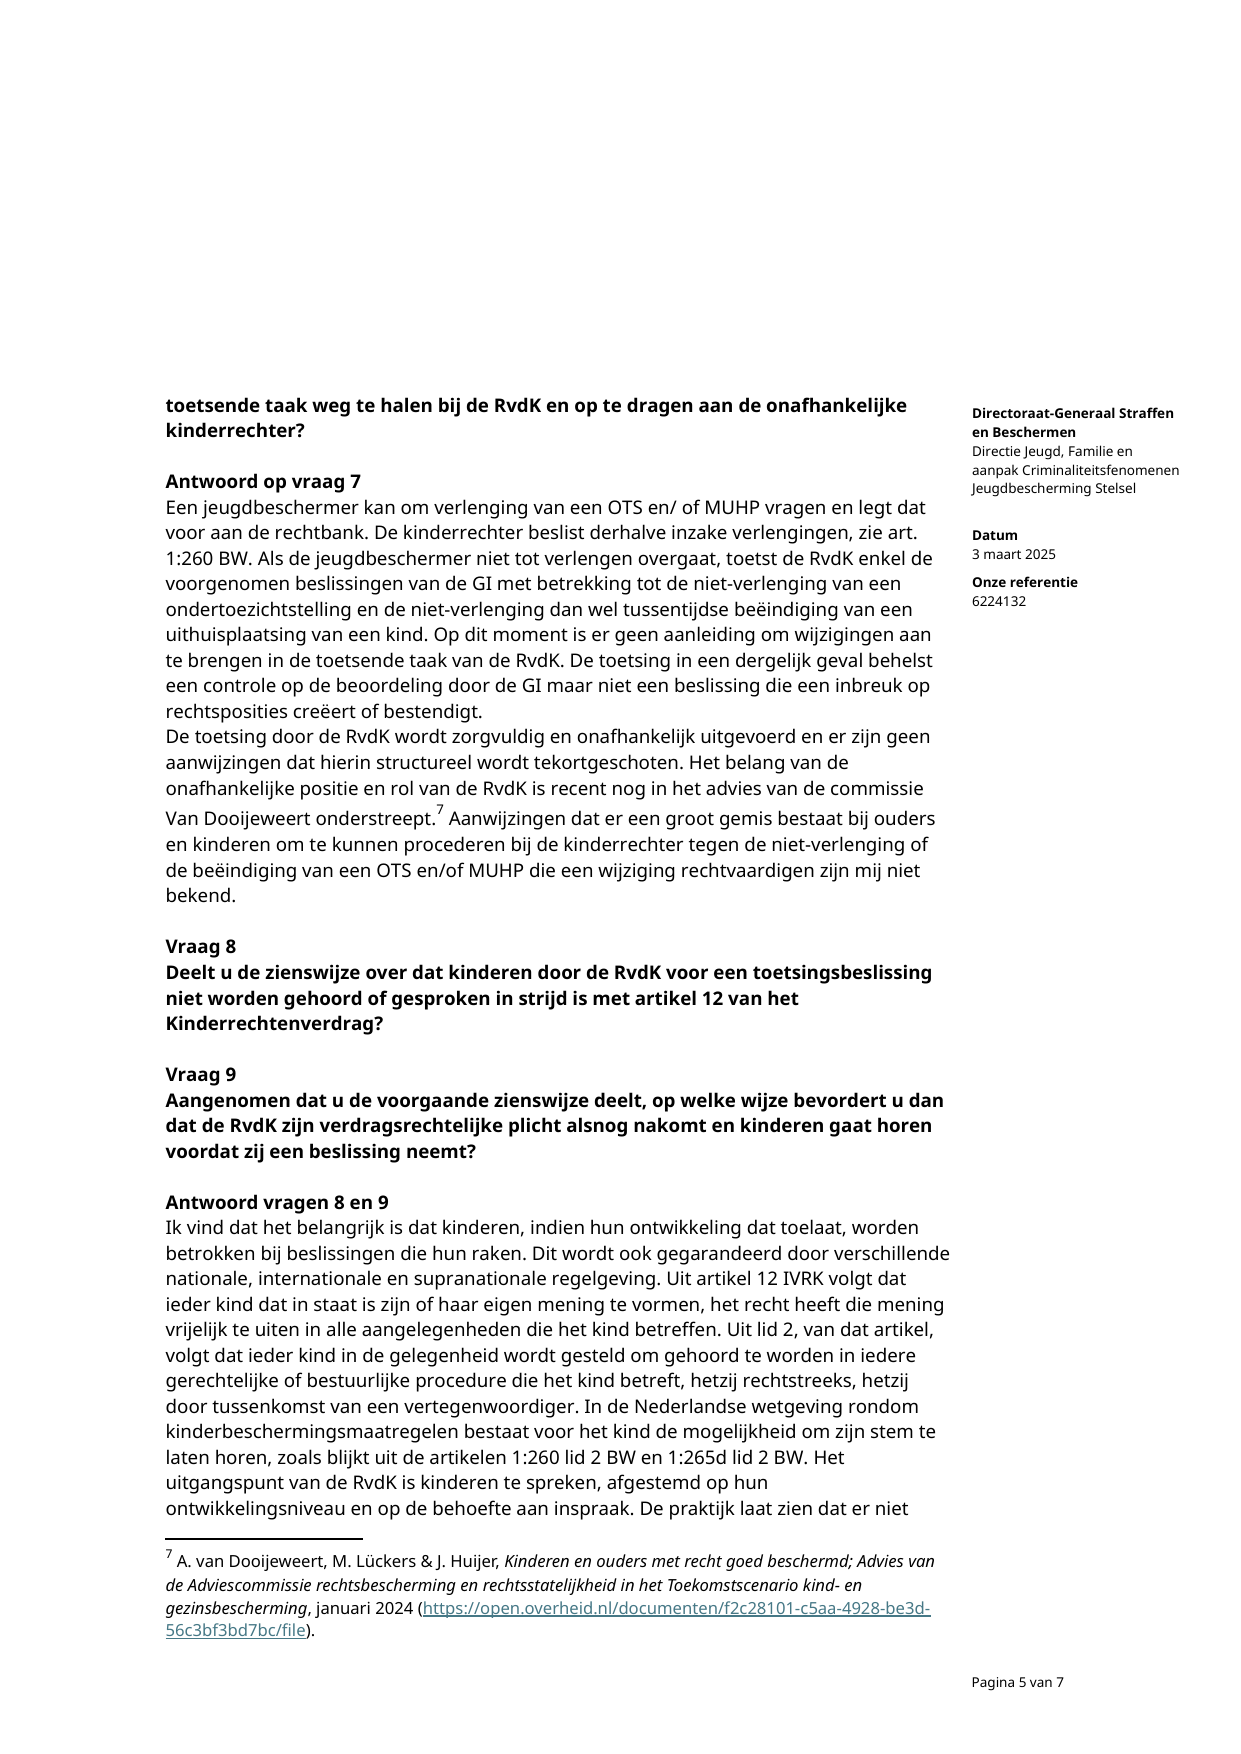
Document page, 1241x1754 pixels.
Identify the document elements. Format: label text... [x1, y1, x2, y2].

text Antwoord op vraag 7 Een jeugdbeschermer kan om verlenging van een OTS en/ of MUHP vragen en legt dat voor aan de rechtbank. De kinderrechter beslist derhalve inzake verlengingen, zie art. 1:260 BW. Als de jeugdbeschermer niet tot verlengen overgaat, toetst de RvdK enkel de voorgenomen beslissingen van de GI met betrekking tot de niet-verlenging van een ondertoezichtstelling en de niet-verlenging dan wel tussentijdse beëindiging van een uithuisplaatsing van een kind. Op dit moment is er geen aanleiding om wijzigingen aan te brengen in de toetsende taak van de RvdK. De toetsing in een dergelijk geval behelst een controle op de beoordeling door de GI maar niet een beslissing die een inbreuk op rechtsposities creëert of bestendigt. [165, 469, 951, 724]
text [165, 1189, 951, 1521]
text Vraag 8 Deelt u de zienswijze over dat kinderen door de RvdK voor een toetsingsbeslissing niet worden gehoord of gesproken in strijd is met artikel 12 van het Kinderrechtenverdrag? [165, 934, 951, 1036]
text Vraag 9 Aangenomen dat u de voorgaande zienswijze deelt, op welke wijze bevordert u dan dat de RvdK zijn verdragsrechtelijke plicht alsnog nakomt en kinderen gaat horen voordat zij een beslissing neemt? [165, 1061, 951, 1163]
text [165, 392, 951, 443]
text De toetsing door de RvdK wordt zorgvuldig en onafhankelijk uitgevoerd en er zijn geen aanwijzingen dat hierin structureel wordt tekortgeschoten. Het belang van de onafhankelijke positie en rol van de RvdK is recent nog in het advies van de commissie Van Dooijeweert onderstreept. Aanwijzingen dat er een groot gemis bestaat bij ouders en kinderen om te kunnen procederen bij de kinderrechter tegen de niet-verlenging of de beëindiging van een OTS en/of MUHP die een wijziging rechtvaardigen zijn mij niet bekend. [165, 724, 951, 908]
